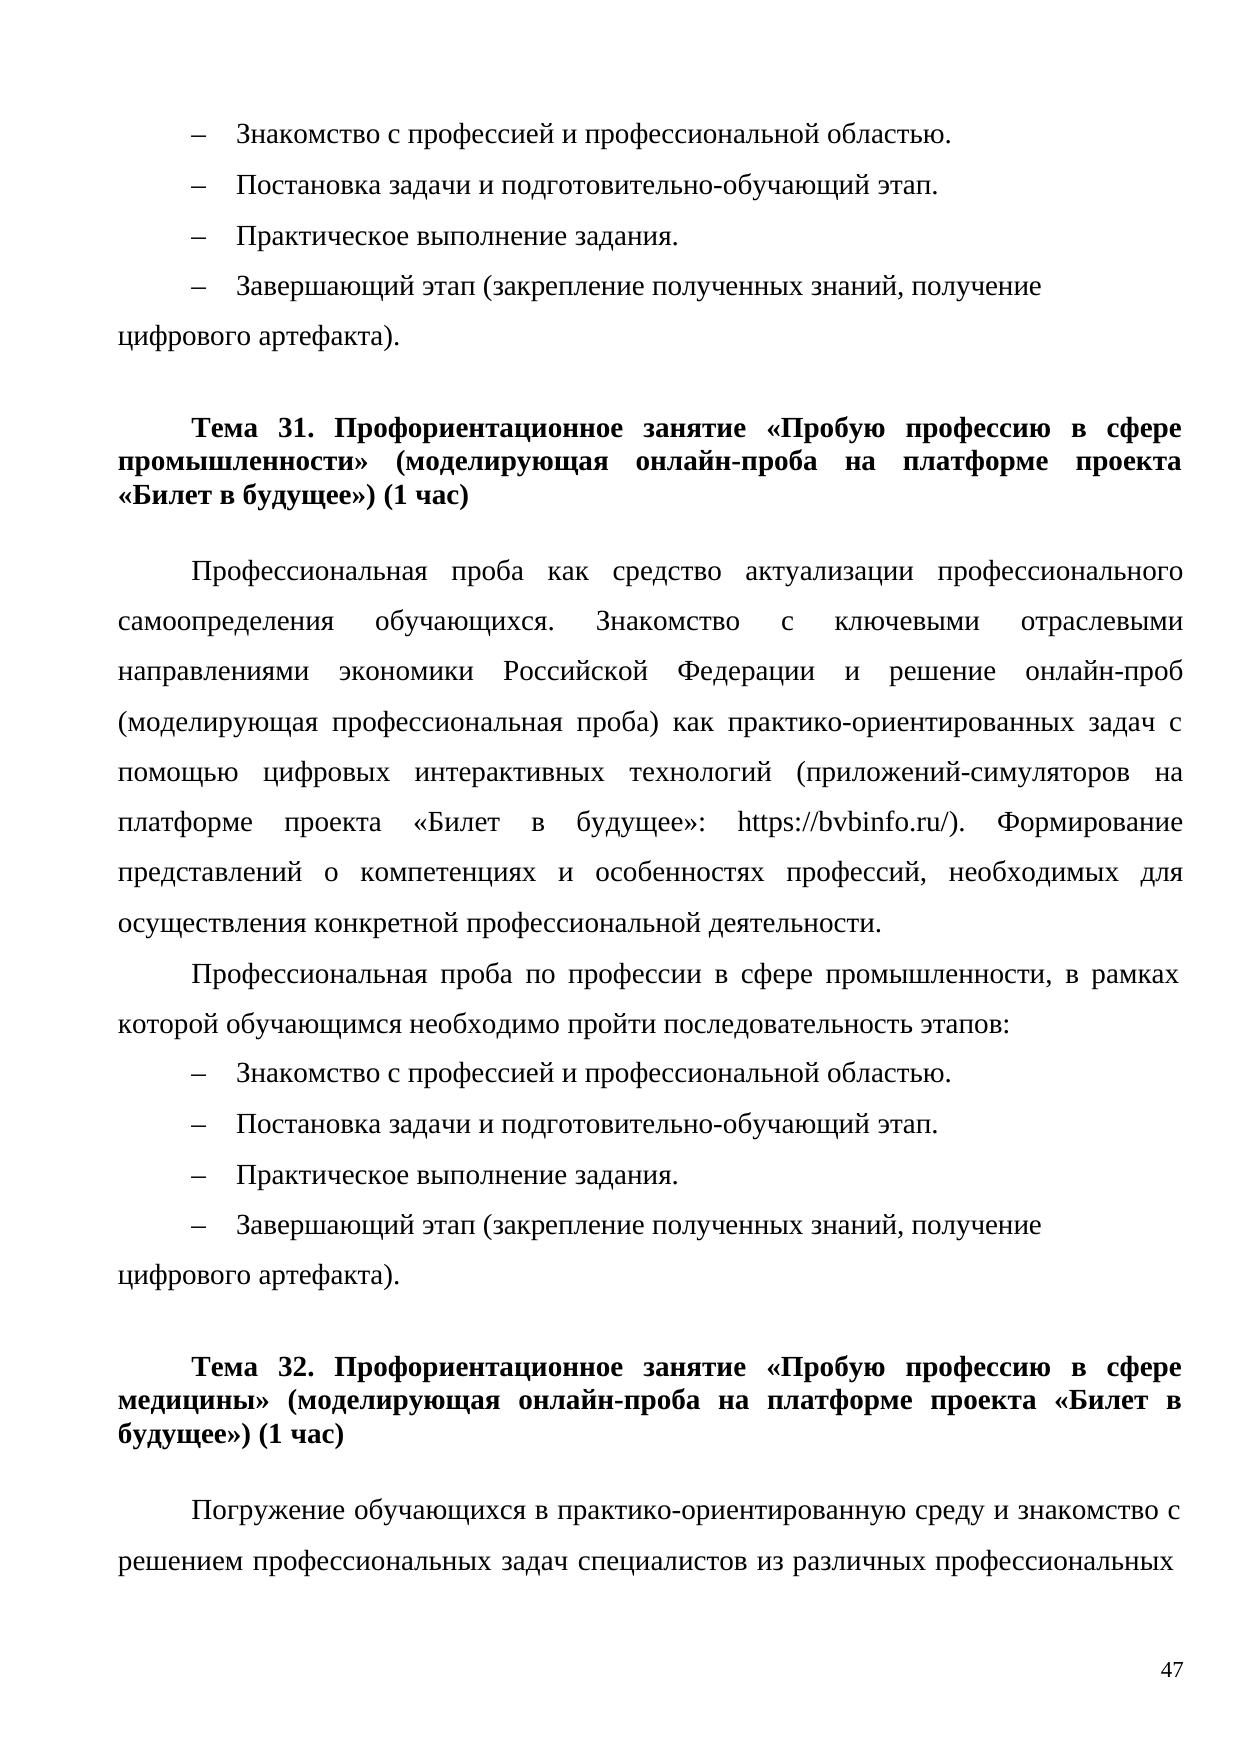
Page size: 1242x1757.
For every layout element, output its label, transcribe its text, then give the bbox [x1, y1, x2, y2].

list Завершающий этап (закрепление полученных знаний, получение цифрового артефакта). [118, 1207, 1178, 1291]
text Профессиональная проба как средство актуализации профессионального самоопределения обучающихся. Знакомство с ключевыми отраслевыми направлениями экономики Российской Федерации и решение онлайн-проб (моделирующая профессиональная проба) как практико-ориентированных задач с помощью цифровых интерактивных технологий (приложений-симуляторов на платформе проекта «Билет в будущее»: https://bvbinfo.ru/). Формирование представлений о компетенциях и особенностях профессий, необходимых для осуществления конкретной профессиональной деятельности. [118, 553, 1183, 938]
list Практическое выполнение задания. [191, 1157, 1196, 1190]
text Погружение обучающихся в практико-ориентированную среду и знакомство с решением профессиональных задач специалистов из различных профессиональных [118, 1492, 1182, 1576]
list Практическое выполнение задания. [191, 218, 1196, 251]
subtitle Тема 31. Профориентационное занятие «Пробую профессию в сфере промышленности» (моделирующая онлайн-проба на платформе проекта «Билет в будущее») (1 час) [118, 410, 1182, 510]
list Постановка задачи и подготовительно-обучающий этап. [191, 167, 1196, 201]
list Постановка задачи и подготовительно-обучающий этап. [191, 1107, 1196, 1140]
list Знакомство с профессией и профессиональной областью. [191, 1056, 1196, 1089]
subtitle Тема 32. Профориентационное занятие «Пробую профессию в сфере медицины» (моделирующая онлайн-проба на платформе проекта «Билет в будущее») (1 час) [118, 1349, 1182, 1449]
list Знакомство с профессией и профессиональной областью. [191, 116, 1196, 150]
list Завершающий этап (закрепление полученных знаний, получение цифрового артефакта). [118, 268, 1178, 352]
text Профессиональная проба по профессии в сфере промышленности, в рамках которой обучающимся необходимо пройти последовательность этапов: [118, 956, 1180, 1039]
